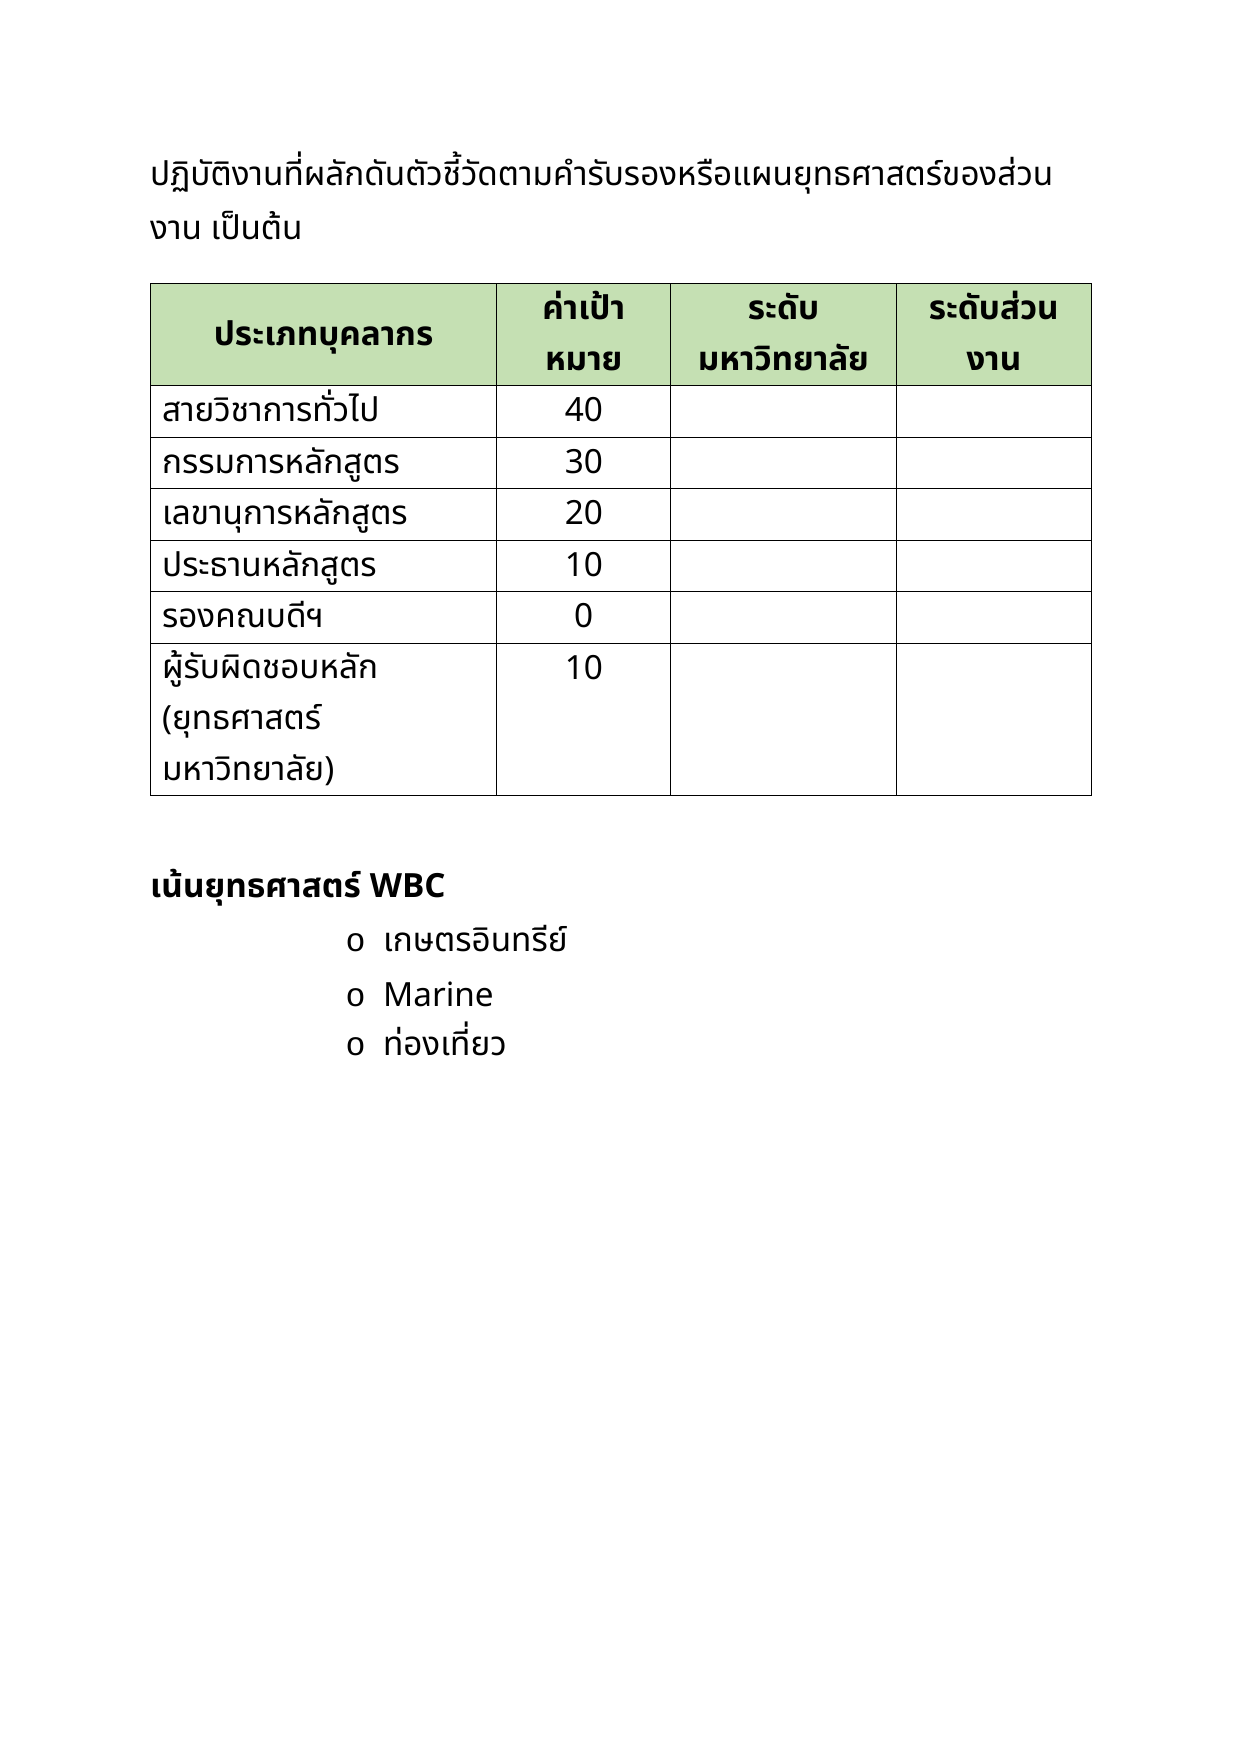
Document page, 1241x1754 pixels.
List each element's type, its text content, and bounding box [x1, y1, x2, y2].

table_cell [897, 386, 1091, 437]
table_cell 10 [497, 644, 670, 795]
table_cell [671, 489, 896, 539]
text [150, 150, 1090, 255]
table_cell กรรมการหลักสูตร [151, 438, 496, 488]
table_cell 30 [497, 438, 670, 488]
table_cell [897, 438, 1091, 488]
table_cell [671, 592, 896, 642]
table_cell รองคณบดีฯ [151, 592, 496, 642]
table_cell ประธานหลักสูตร [151, 541, 496, 591]
table_cell [897, 541, 1091, 591]
table_cell [671, 644, 896, 795]
table_cell 10 [497, 541, 670, 591]
table_cell [897, 592, 1091, 642]
list Marine [345, 971, 1090, 1016]
table_header ประเภทบุคลากร [151, 284, 496, 385]
table_header ระดับส่วนงาน [897, 284, 1091, 385]
table_cell [671, 386, 896, 437]
table_header ค่าเป้าหมาย [497, 284, 670, 385]
table_cell 40 [497, 386, 670, 437]
list ท่องเที่ยว [345, 1020, 1090, 1071]
table_cell 20 [497, 489, 670, 539]
table_cell ผู้รับผิดชอบหลัก (ยุทธศาสตร์มหาวิทยาลัย) [151, 644, 496, 795]
text เน้นยุทธศาสตร์ WBC [150, 862, 1090, 912]
table_cell [897, 489, 1091, 539]
table_cell เลขานุการหลักสูตร [151, 489, 496, 539]
table_cell [897, 644, 1091, 795]
table_header ระดับมหาวิทยาลัย [671, 284, 896, 385]
table_cell 0 [497, 592, 670, 642]
table_cell [671, 438, 896, 488]
list เกษตรอินทรีย์ [345, 916, 1090, 967]
table_cell [671, 541, 896, 591]
table_cell สายวิชาการทั่วไป [151, 386, 496, 437]
